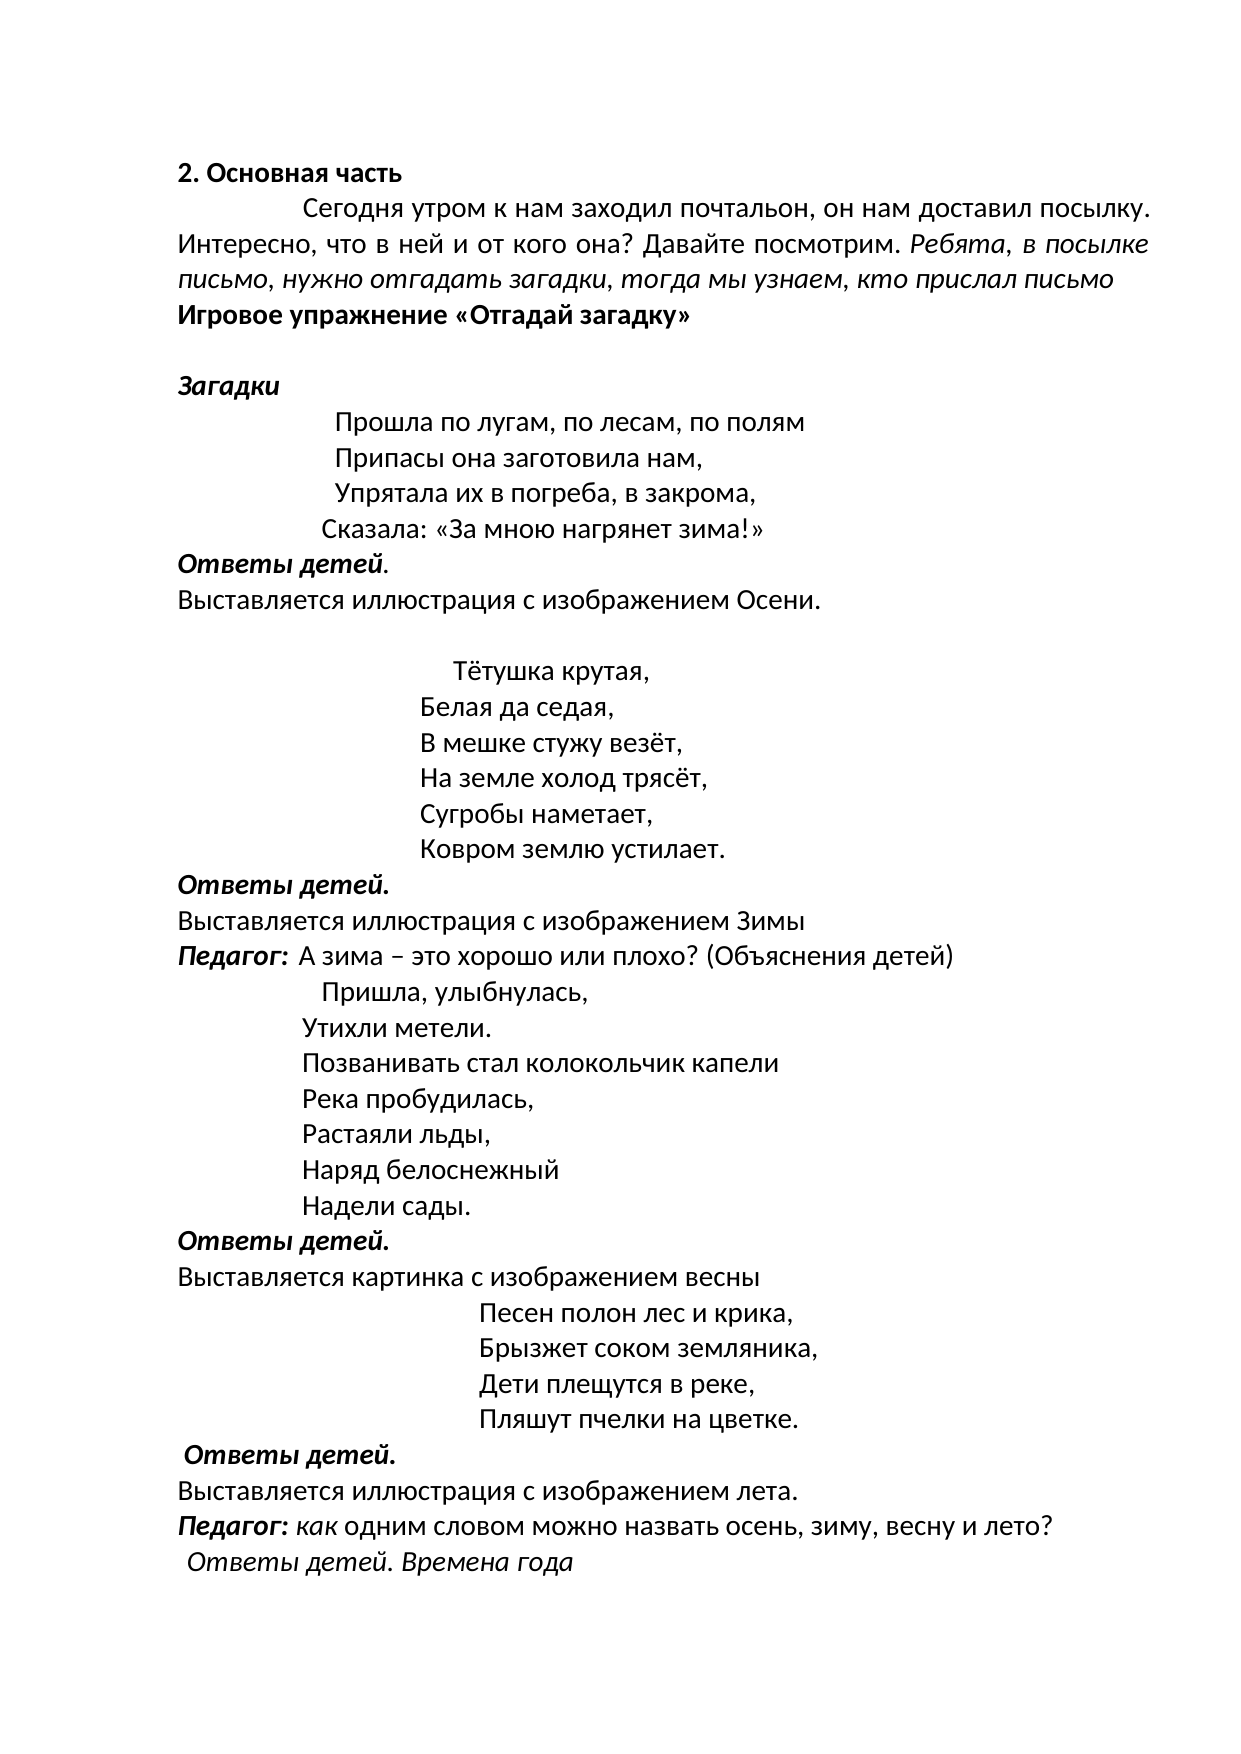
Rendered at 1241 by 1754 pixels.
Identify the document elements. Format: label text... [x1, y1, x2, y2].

text Выставляется иллюстрация с изображением Осени. [177, 581, 1152, 617]
text Ответы детей. [177, 1222, 1152, 1258]
text Пляшут пчелки на цветке. [177, 1401, 1152, 1436]
text Река пробудилась, [177, 1080, 1152, 1116]
text Игровое упражнение «Отгадай загадку» [177, 296, 1152, 332]
text Ответы детей. [177, 546, 1152, 581]
text Растаяли льды, [177, 1116, 1152, 1151]
text Ковром землю устилает. [177, 831, 1152, 866]
text Выставляется картинка с изображением весны [177, 1258, 1152, 1294]
text Выставляется иллюстрация с изображением Зимы [177, 902, 1152, 937]
text Пришла, улыбнулась, [177, 973, 1152, 1009]
text Брызжет соком земляника, [177, 1329, 1152, 1365]
text Сегодня утром к нам заходил почтальон, он нам доставил посылку. Интересно, что в ней и от кого она? Давайте посмотрим. Ребята, в посылке письмо, нужно отгадать загадки, тогда мы узнаем, кто прислал письмо [177, 189, 1152, 296]
text В мешке стужу везёт, [177, 724, 1152, 759]
text На земле холод трясёт, [177, 759, 1152, 795]
text Песен полон лес и крика, [177, 1294, 1152, 1329]
text Надели сады. [177, 1187, 1152, 1222]
text 2. Основная часть [177, 154, 1152, 189]
text Выставляется иллюстрация с изображением лета. [177, 1472, 1152, 1507]
text Тётушка крутая, [177, 652, 1152, 688]
text Припасы она заготовила нам, [177, 439, 1152, 474]
text Белая да седая, [177, 688, 1152, 724]
text Педагог: А зима – это хорошо или плохо? (Объяснения детей) [177, 937, 1152, 973]
text Дети плещутся в реке, [177, 1365, 1152, 1401]
text Ответы детей. Времена года [177, 1543, 1152, 1579]
text Ответы детей. [177, 866, 1152, 902]
text Упрятала их в погреба, в закрома, [177, 474, 1152, 510]
text Сказала: «За мною нагрянет зима!» [177, 510, 1152, 546]
text Загадки [177, 367, 1152, 403]
text Наряд белоснежный [177, 1151, 1152, 1187]
text Прошла по лугам, по лесам, по полям [177, 403, 1152, 439]
text Ответы детей. [177, 1436, 1152, 1472]
text Педагог: как одним словом можно назвать осень, зиму, весну и лето? [177, 1507, 1152, 1543]
text Утихли метели. [177, 1009, 1152, 1044]
text Сугробы наметает, [177, 795, 1152, 831]
text Позванивать стал колокольчик капели [177, 1044, 1152, 1080]
